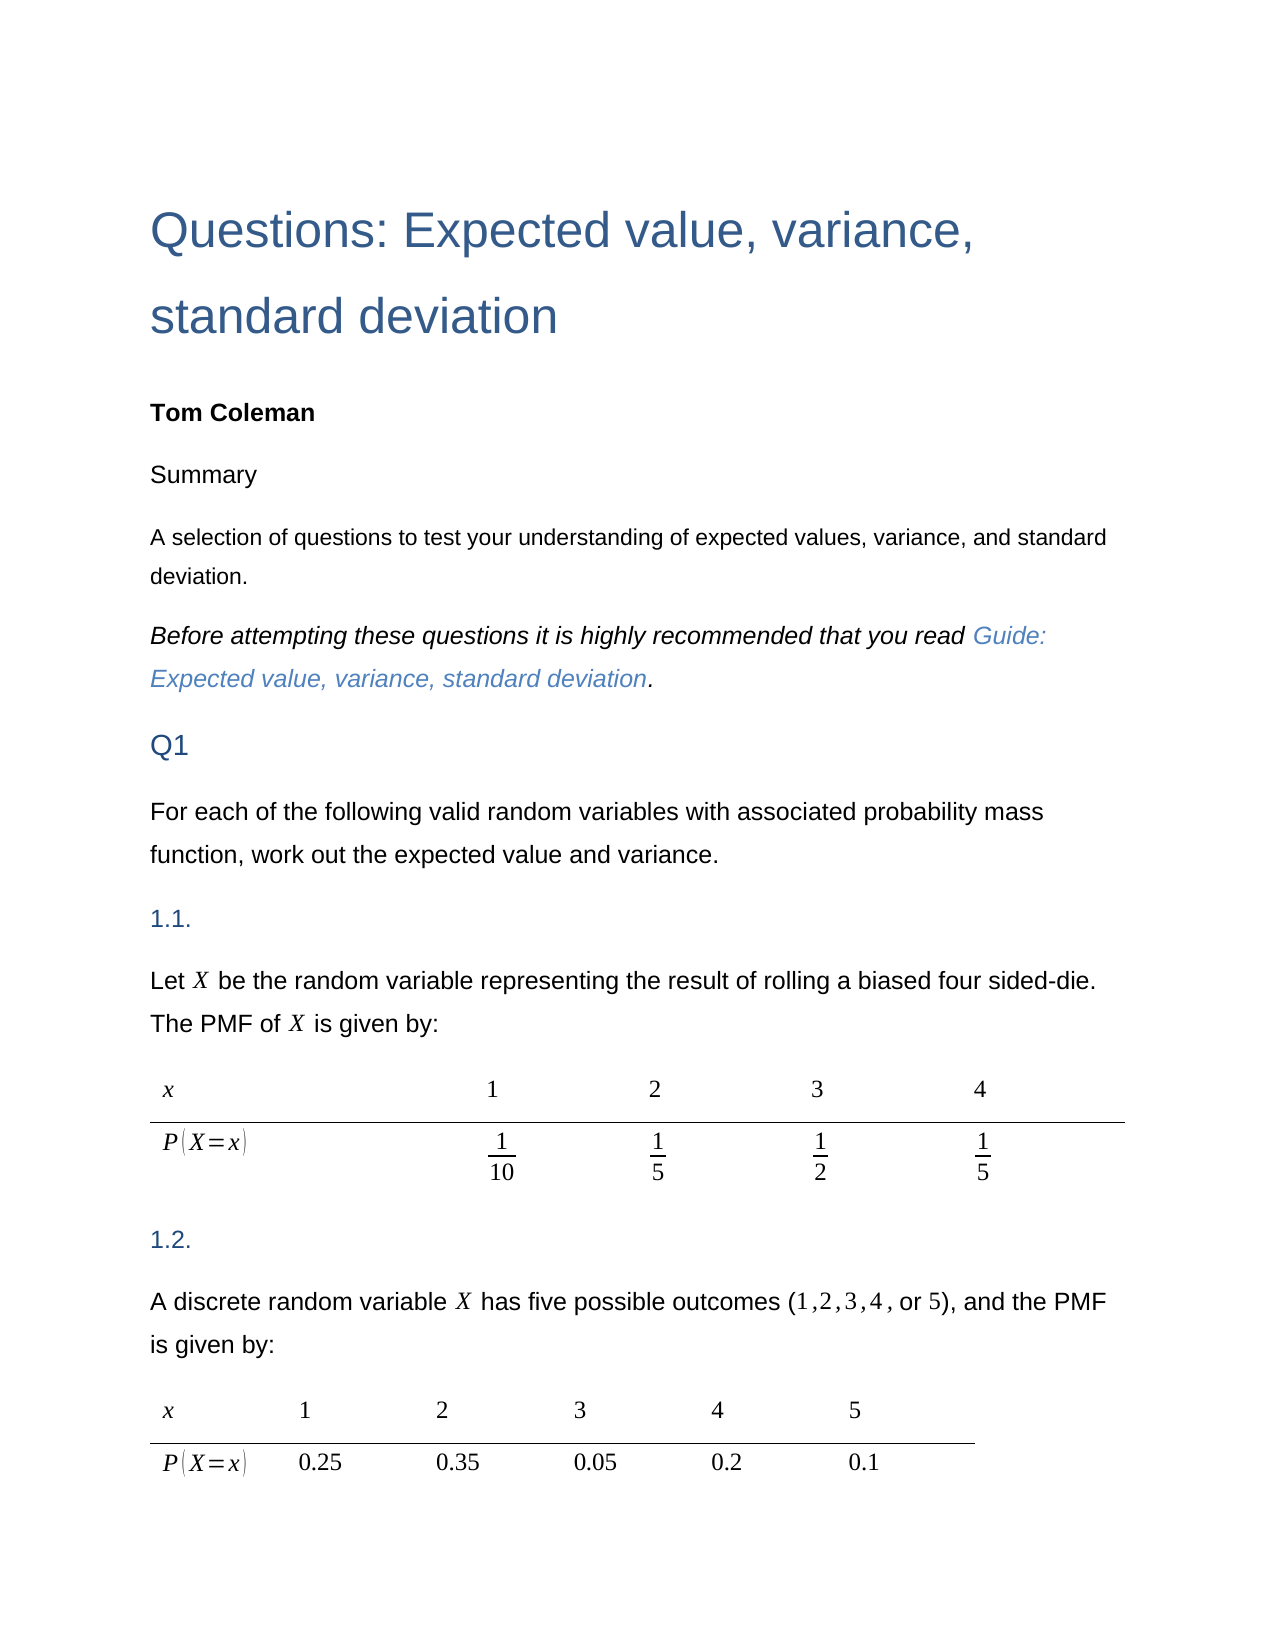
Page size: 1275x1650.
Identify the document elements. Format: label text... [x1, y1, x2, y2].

table_cell [700, 1444, 837, 1496]
text Before attempting these questions it is highly recommended that you read Guide: Expected value, variance, standard deviation. [150, 621, 1125, 693]
table_header [638, 1071, 800, 1122]
table_cell [150, 1123, 475, 1204]
table_header [963, 1071, 1125, 1122]
table_cell [838, 1444, 975, 1496]
text Tom Coleman [150, 397, 1125, 426]
table_cell [150, 1444, 287, 1496]
table_cell [800, 1123, 962, 1204]
text For each of the following valid random variables with associated probability mass function, work out the expected value and variance. [150, 797, 1125, 869]
text A selection of questions to test your understanding of expected values, variance, and standard deviation. [150, 523, 1125, 589]
table_header [150, 1392, 287, 1442]
table_cell [963, 1123, 1125, 1204]
table_cell [638, 1123, 800, 1204]
subtitle Q1 [150, 728, 1125, 762]
title Questions: Expected value, variance, standard deviation [150, 200, 1125, 344]
subtitle 1.1. [150, 904, 1125, 933]
table_cell [563, 1444, 700, 1496]
table_header [700, 1392, 837, 1442]
table_header [563, 1392, 700, 1442]
table_header [475, 1071, 637, 1122]
table_cell [425, 1444, 562, 1496]
text Let be the random variable representing the result of rolling a biased four sided-die. The PMF of is given by: [150, 966, 1125, 1038]
table_header [800, 1071, 962, 1122]
table_cell [288, 1444, 425, 1496]
table_header [150, 1071, 475, 1122]
table_header [288, 1392, 425, 1442]
table_header [425, 1392, 562, 1442]
subtitle 1.2. [150, 1225, 1125, 1254]
table_header [838, 1392, 975, 1442]
text A discrete random variable has five possible outcomes ( or ), and the PMF is given by: [150, 1287, 1125, 1359]
table_cell [475, 1123, 637, 1204]
